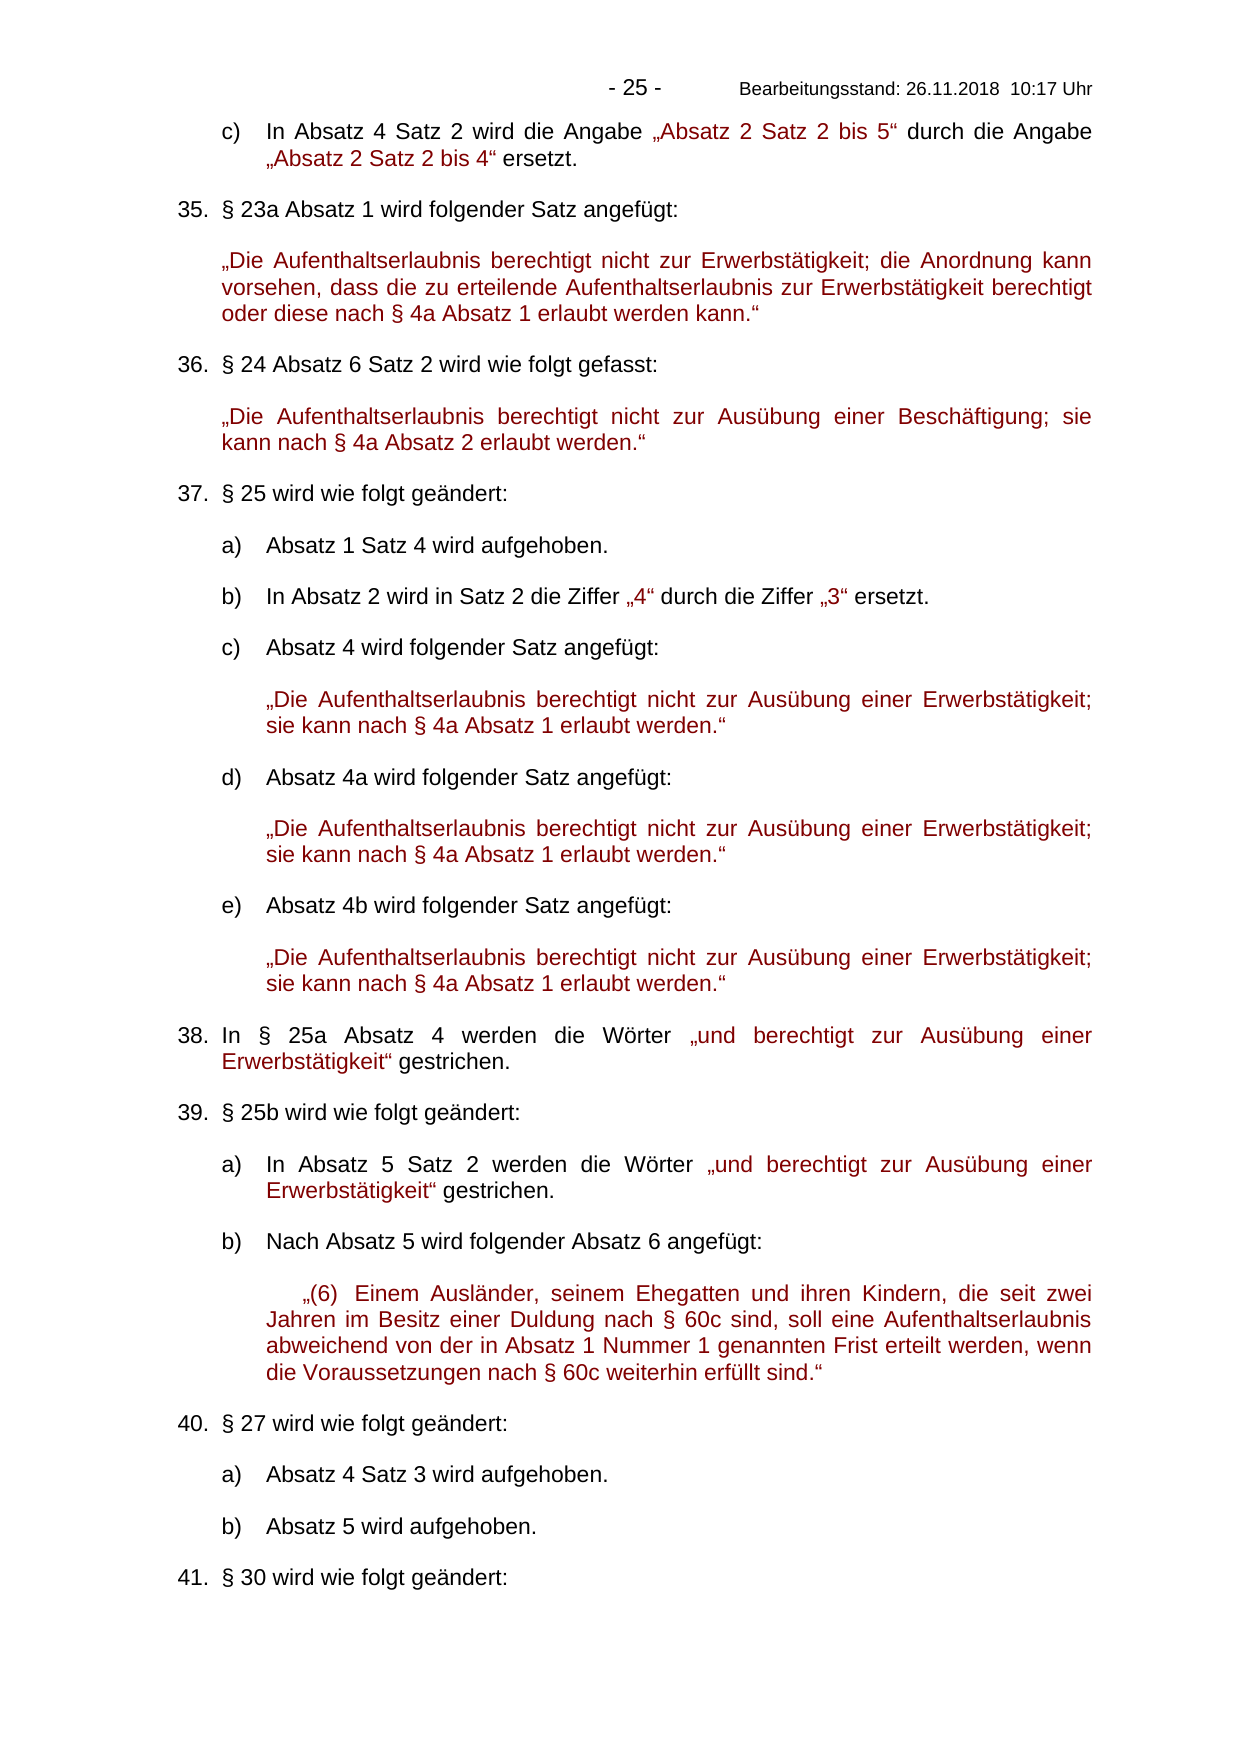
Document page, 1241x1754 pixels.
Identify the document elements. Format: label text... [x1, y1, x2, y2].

text § 23a Absatz 1 wird folgender Satz angefügt: [177, 196, 1093, 222]
text Absatz 4a wird folgender Satz angefügt: [221, 763, 1093, 790]
text Absatz 4b wird folgender Satz angefügt: [221, 892, 1093, 919]
text Absatz 5 wird aufgehoben. [221, 1513, 1093, 1539]
text In Absatz 5 Satz 2 werden die Wörter „und berechtigt zur Ausübung einer Erwerbstätigkeit“ gestrichen. [221, 1151, 1093, 1203]
text „Die Aufenthaltserlaubnis berechtigt nicht zur Ausübung einer Erwerbstätigkeit; sie kann nach § 4a Absatz 1 erlaubt werden.“ [266, 815, 1093, 867]
text Absatz 1 Satz 4 wird aufgehoben. [221, 532, 1093, 558]
text Absatz 4 wird folgender Satz angefügt: [221, 634, 1093, 661]
text In § 25a Absatz 4 werden die Wörter „und berechtigt zur Ausübung einer Erwerbstätigkeit“ gestrichen. [177, 1022, 1093, 1074]
text § 25 wird wie folgt geändert: [177, 480, 1093, 507]
text „Die Aufenthaltserlaubnis berechtigt nicht zur Ausübung einer Erwerbstätigkeit; sie kann nach § 4a Absatz 1 erlaubt werden.“ [266, 686, 1093, 738]
text In Absatz 2 wird in Satz 2 die Ziffer „4“ durch die Ziffer „3“ ersetzt. [221, 583, 1093, 609]
text Absatz 4 Satz 3 wird aufgehoben. [221, 1461, 1093, 1488]
text „Die Aufenthaltserlaubnis berechtigt nicht zur Ausübung einer Erwerbstätigkeit; sie kann nach § 4a Absatz 1 erlaubt werden.“ [266, 944, 1093, 997]
text § 27 wird wie folgt geändert: [177, 1410, 1093, 1436]
text In Absatz 4 Satz 2 wird die Angabe „Absatz 2 Satz 2 bis 5“ durch die Angabe „Absatz 2 Satz 2 bis 4“ ersetzt. [221, 118, 1093, 171]
text § 30 wird wie folgt geändert: [177, 1564, 1093, 1591]
text „(6) Einem Ausländer, seinem Ehegatten und ihren Kindern, die seit zwei Jahren im Besitz einer Duldung nach § 60c sind, soll eine Aufenthaltserlaubnis abweichend von der in Absatz 1 Nummer 1 genannten Frist erteilt werden, wenn die Voraussetzungen nach § 60c weiterhin erfüllt sind.“ [266, 1280, 1093, 1385]
text § 25b wird wie folgt geändert: [177, 1099, 1093, 1126]
text § 24 Absatz 6 Satz 2 wird wie folgt gefasst: [177, 351, 1093, 378]
text „Die Aufenthaltserlaubnis berechtigt nicht zur Ausübung einer Beschäftigung; sie kann nach § 4a Absatz 2 erlaubt werden.“ [221, 403, 1093, 455]
text Nach Absatz 5 wird folgender Absatz 6 angefügt: [221, 1228, 1093, 1255]
